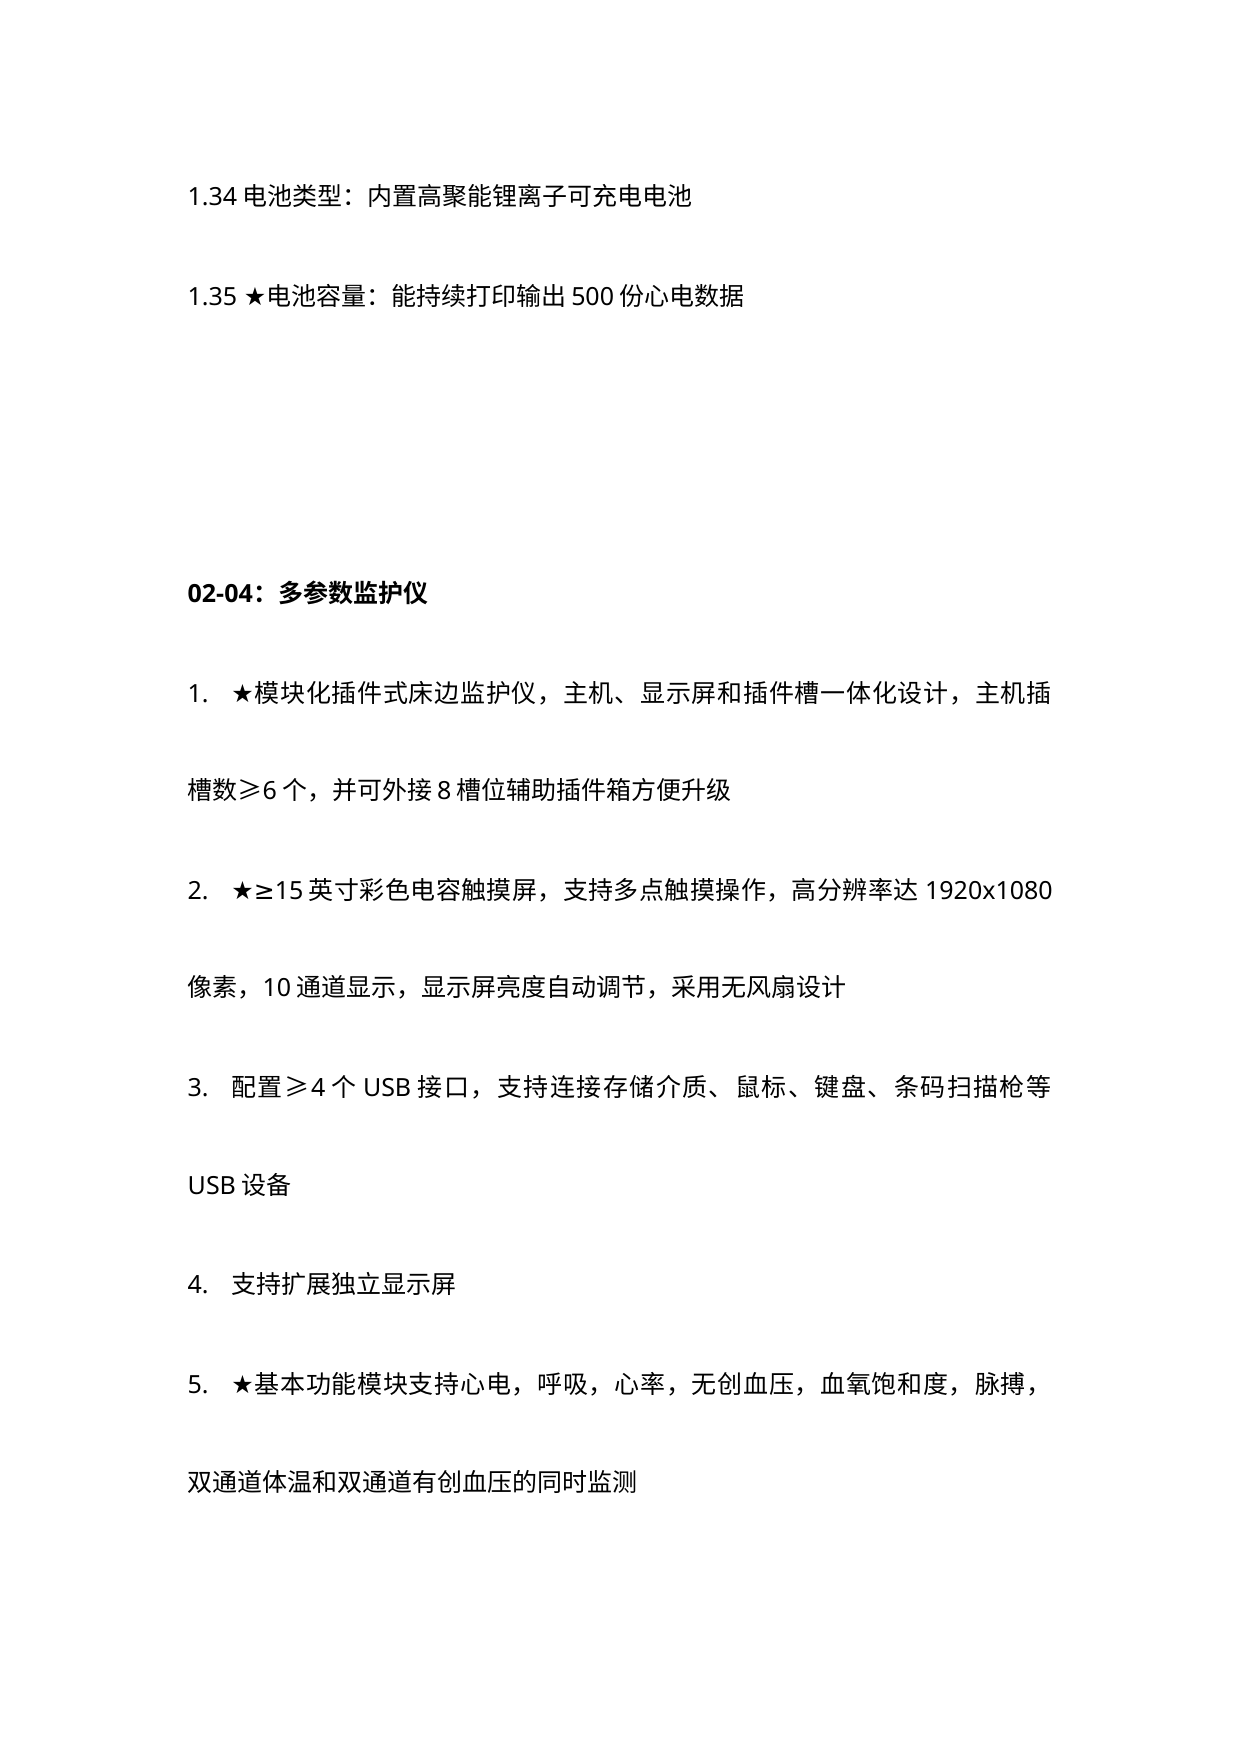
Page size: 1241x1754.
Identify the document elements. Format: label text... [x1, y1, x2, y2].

text 2. ★≥15英寸彩色电容触摸屏，支持多点触摸操作，高分辨率达1920x1080像素，10通道显示，显示屏亮度自动调节，采用无风扇设计 [187, 856, 1053, 1018]
text 1.34电池类型：内置高聚能锂离子可充电电池 [187, 162, 1053, 227]
text 1. ★模块化插件式床边监护仪，主机、显示屏和插件槽一体化设计，主机插槽数≥6个，并可外接8槽位辅助插件箱方便升级 [187, 659, 1053, 821]
text 4. 支持扩展独立显示屏 [187, 1251, 1053, 1316]
text 5. ★基本功能模块支持心电，呼吸，心率，无创血压，血氧饱和度，脉搏，双通道体温和双通道有创血压的同时监测 [187, 1350, 1053, 1513]
text 02-04：多参数监护仪 [187, 559, 1053, 624]
text 3. 配置≥4个USB接口，支持连接存储介质、鼠标、键盘、条码扫描枪等USB设备 [187, 1053, 1053, 1216]
text 1.35 ★电池容量：能持续打印输出500份心电数据 [187, 262, 1053, 327]
